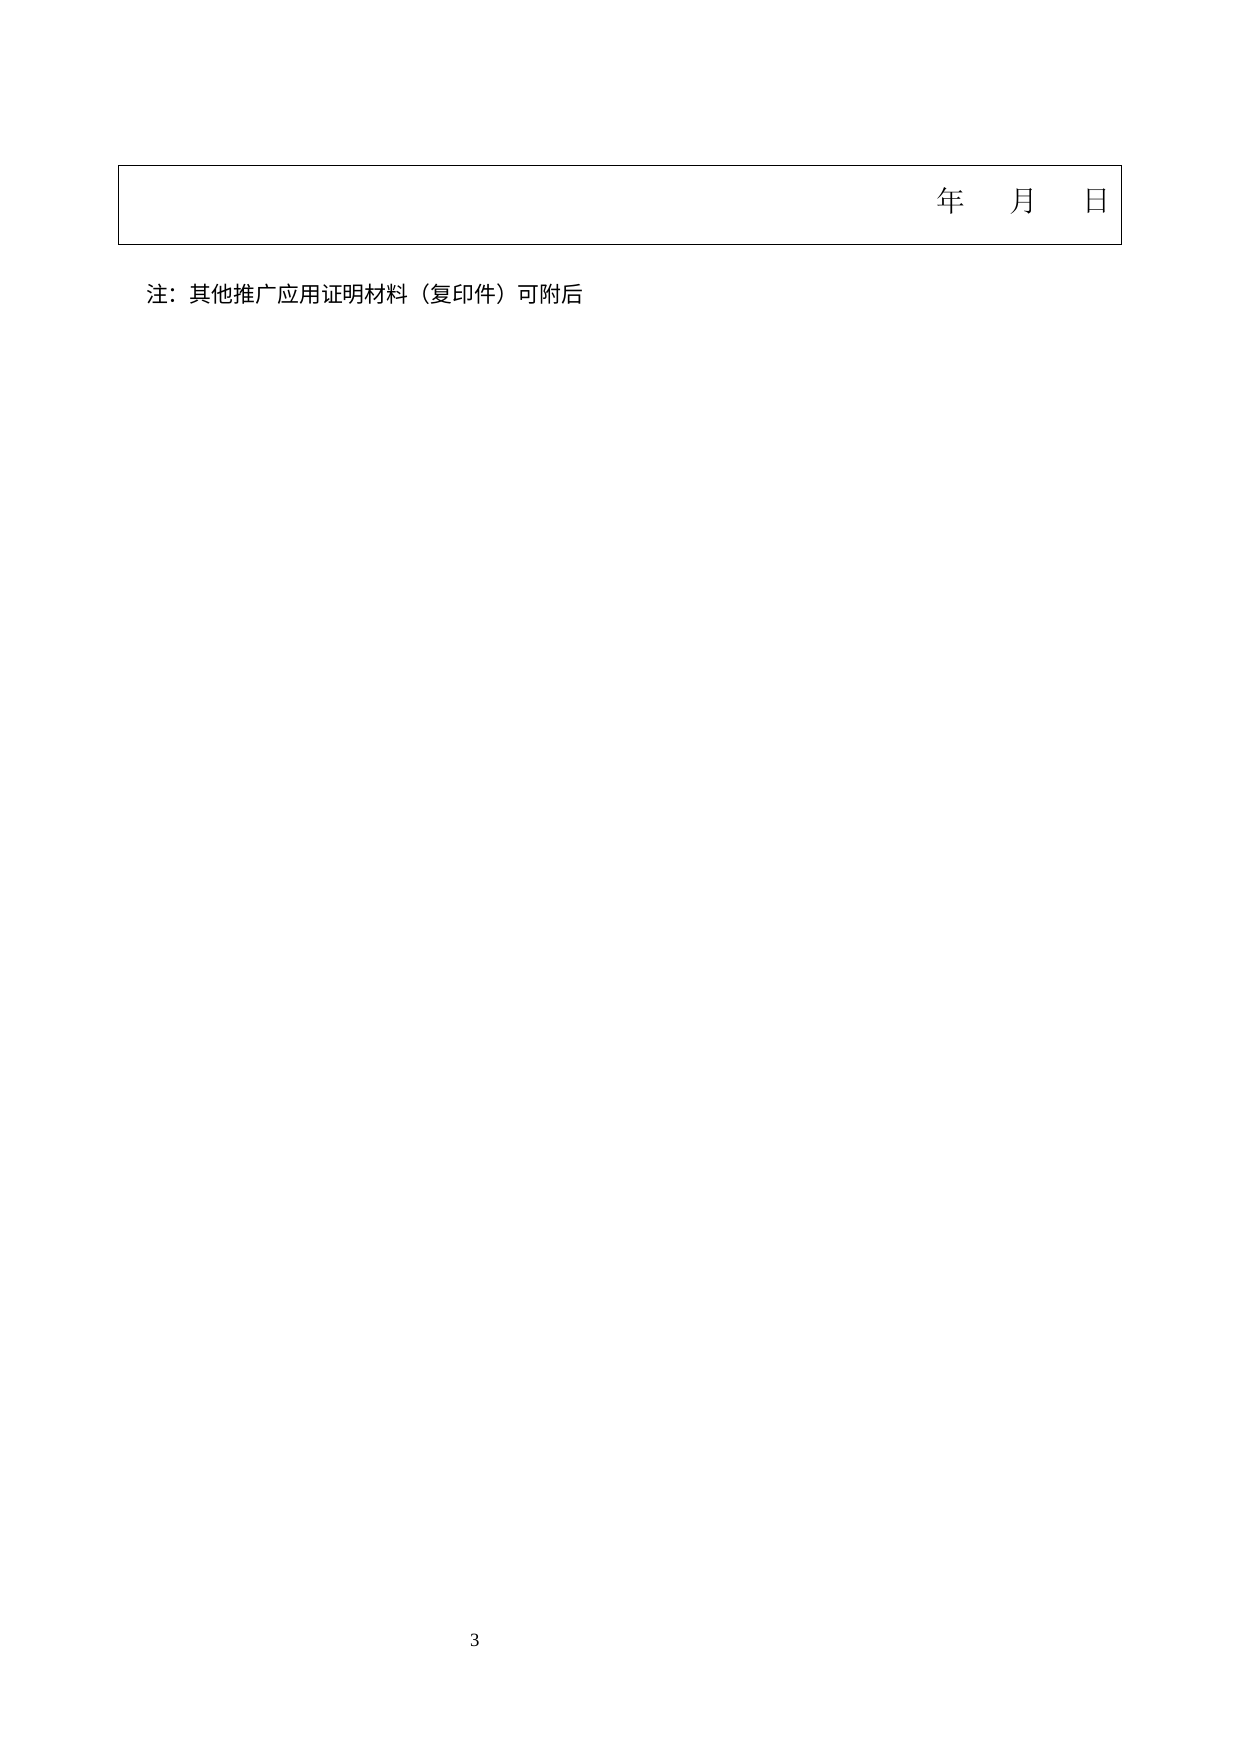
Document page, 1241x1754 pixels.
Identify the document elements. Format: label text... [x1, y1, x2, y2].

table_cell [119, 166, 1121, 243]
text 注：其他推广应用证明材料（复印件）可附后 [146, 277, 1094, 309]
